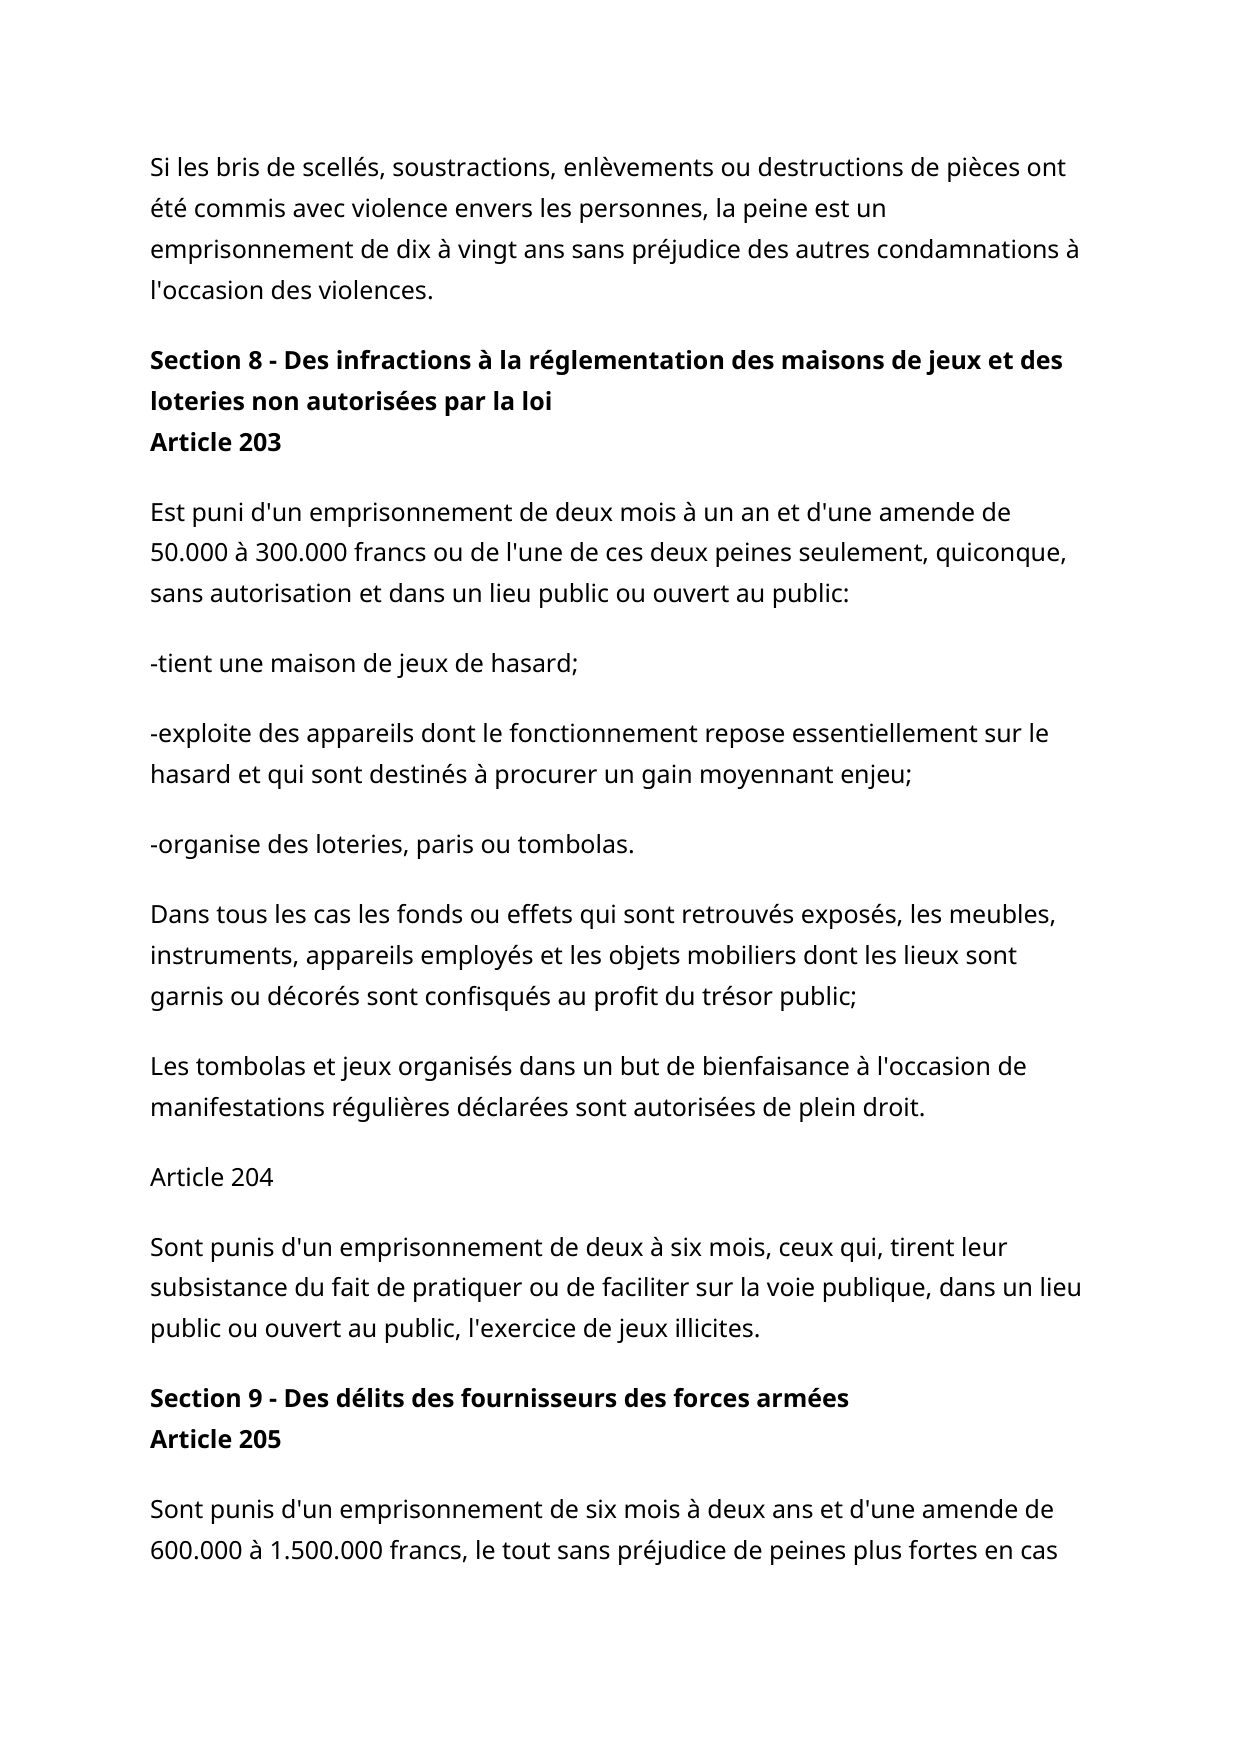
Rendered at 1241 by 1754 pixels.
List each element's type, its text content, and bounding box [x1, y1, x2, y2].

text Article 203 [150, 424, 1090, 458]
text Si les bris de scellés, soustractions, enlèvements ou destructions de pièces ont été commis avec violence envers les personnes, la peine est un emprisonnement de dix à vingt ans sans préjudice des autres condamnations à l'occasion des violences. [150, 150, 1090, 307]
text Dans tous les cas les fonds ou effets qui sont retrouvés exposés, les meubles, instruments, appareils employés et les objets mobiliers dont les lieux sont garnis ou décorés sont confisqués au profit du trésor public; [150, 897, 1090, 1012]
text -exploite des appareils dont le fonctionnement repose essentiellement sur le hasard et qui sont destinés à procurer un gain moyennant enjeu; [150, 716, 1090, 791]
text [150, 1492, 1090, 1567]
text -organise des loteries, paris ou tombolas. [150, 827, 1090, 861]
text Section 9 - Des délits des fournisseurs des forces armées [150, 1381, 1090, 1415]
text Sont punis d'un emprisonnement de deux à six mois, ceux qui, tirent leur subsistance du fait de pratiquer ou de faciliter sur la voie publique, dans un lieu public ou ouvert au public, l'exercice de jeux illicites. [150, 1229, 1090, 1345]
text Les tombolas et jeux organisés dans un but de bienfaisance à l'occasion de manifestations régulières déclarées sont autorisées de plein droit. [150, 1048, 1090, 1123]
text Article 204 [150, 1159, 1090, 1193]
text Section 8 - Des infractions à la réglementation des maisons de jeux et des loteries non autorisées par la loi [150, 342, 1090, 417]
text -tient une maison de jeux de hasard; [150, 646, 1090, 680]
text Article 205 [150, 1422, 1090, 1456]
text Est puni d'un emprisonnement de deux mois à un an et d'une amende de 50.000 à 300.000 francs ou de l'une de ces deux peines seulement, quiconque, sans autorisation et dans un lieu public ou ouvert au public: [150, 494, 1090, 610]
